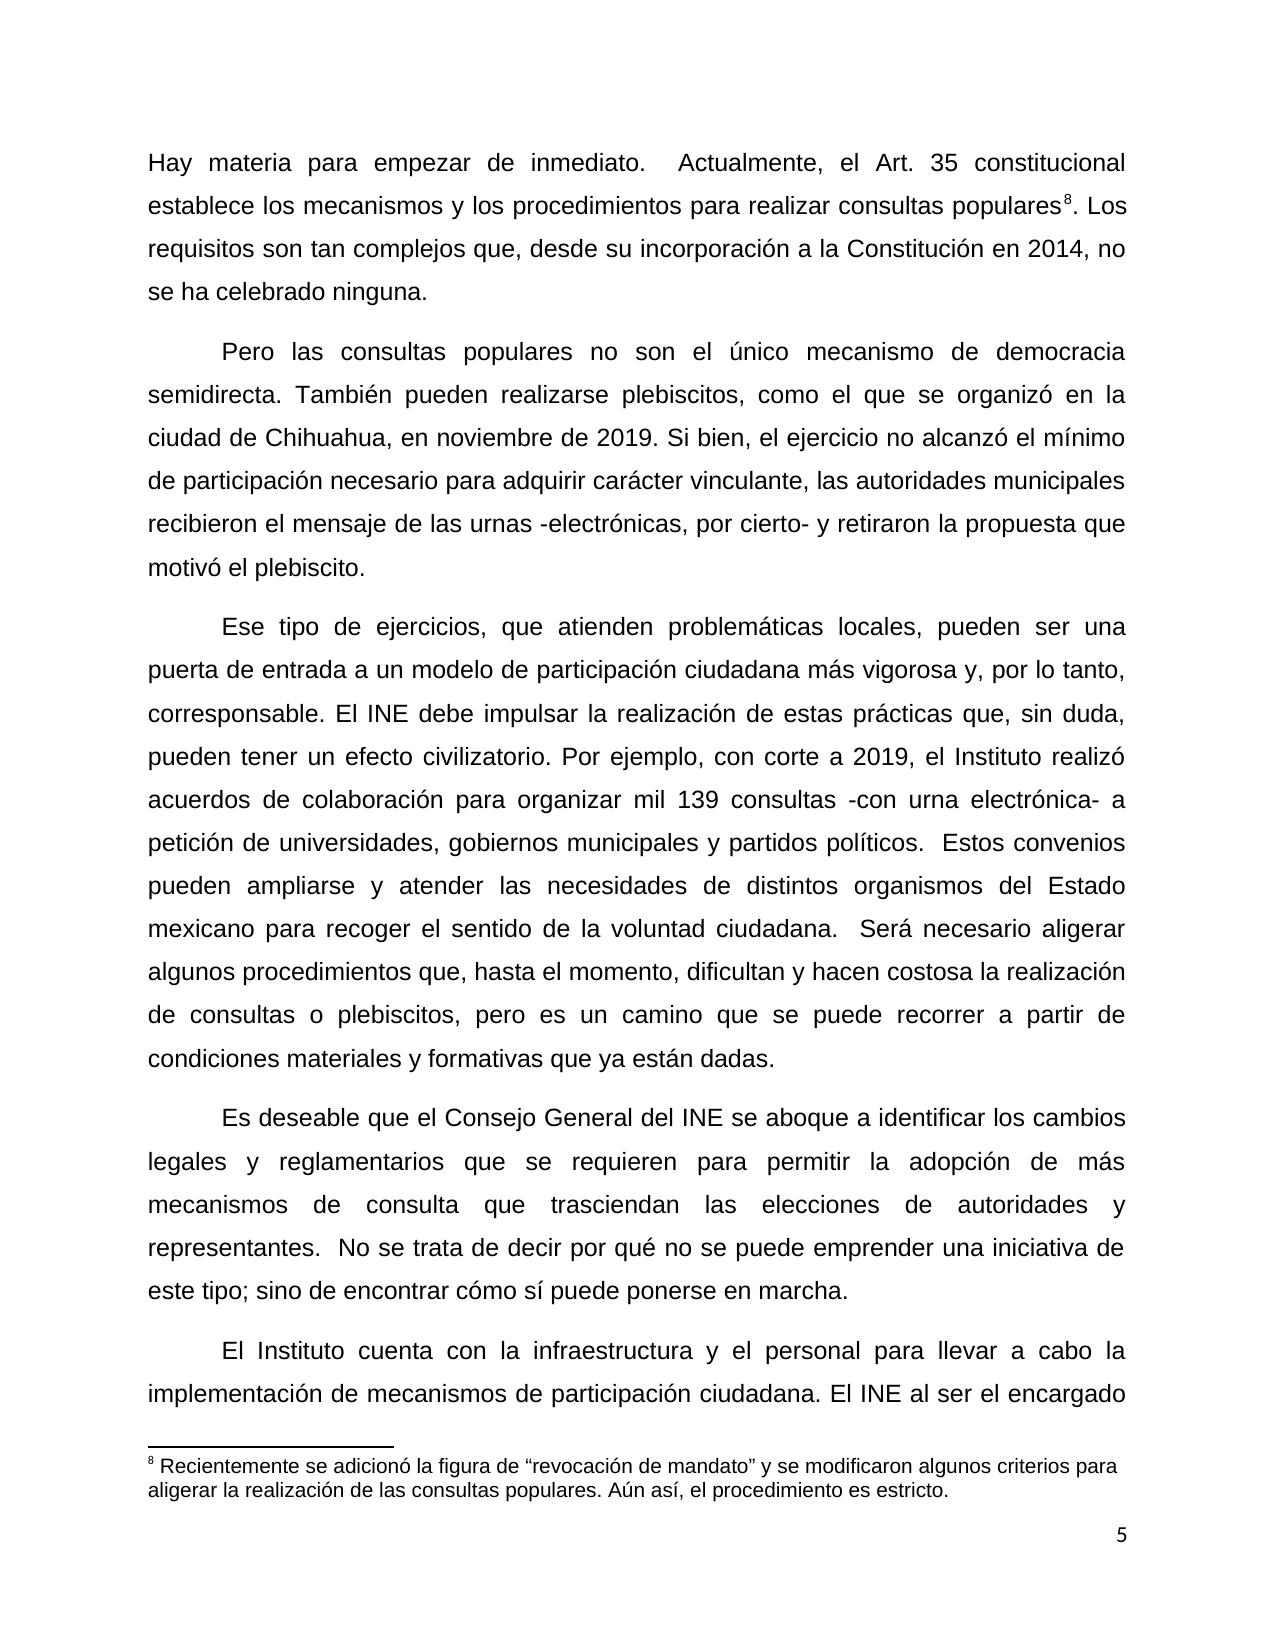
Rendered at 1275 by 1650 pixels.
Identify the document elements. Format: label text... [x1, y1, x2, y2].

text Ese tipo de ejercicios, que atienden problemáticas locales, pueden ser una puerta de entrada a un modelo de participación ciudadana más vigorosa y, por lo tanto, corresponsable. El INE debe impulsar la realización de estas prácticas que, sin duda, pueden tener un efecto civilizatorio. Por ejemplo, con corte a 2019, el Instituto realizó acuerdos de colaboración para organizar mil 139 consultas -con urna electrónica- a petición de universidades, gobiernos municipales y partidos políticos. Estos convenios pueden ampliarse y atender las necesidades de distintos organismos del Estado mexicano para recoger el sentido de la voluntad ciudadana. Será necesario aligerar algunos procedimientos que, hasta el momento, dificultan y hacen costosa la realización de consultas o plebiscitos, pero es un camino que se puede recorrer a partir de condiciones materiales y formativas que ya están dadas. [148, 612, 1127, 1072]
text Es deseable que el Consejo General del INE se aboque a identificar los cambios legales y reglamentarios que se requieren para permitir la adopción de más mecanismos de consulta que trasciendan las elecciones de autoridades y representantes. No se trata de decir por qué no se puede emprender una iniciativa de este tipo; sino de encontrar cómo sí puede ponerse en marcha. [148, 1103, 1127, 1304]
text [148, 1336, 1127, 1407]
text Pero las consultas populares no son el único mecanismo de democracia semidirecta. También pueden realizarse plebiscitos, como el que se organizó en la ciudad de Chihuahua, en noviembre de 2019. Si bien, el ejercicio no alcanzó el mínimo de participación necesario para adquirir carácter vinculante, las autoridades municipales recibieron el mensaje de las urnas -electrónicas, por cierto- y retiraron la propuesta que motivó el plebiscito. [148, 337, 1127, 581]
text Hay materia para empezar de inmediato. Actualmente, el Art. 35 constitucional establece los mecanismos y los procedimientos para realizar consultas populares. Los requisitos son tan complejos que, desde su incorporación a la Constitución en 2014, no se ha celebrado ninguna. [148, 148, 1127, 306]
